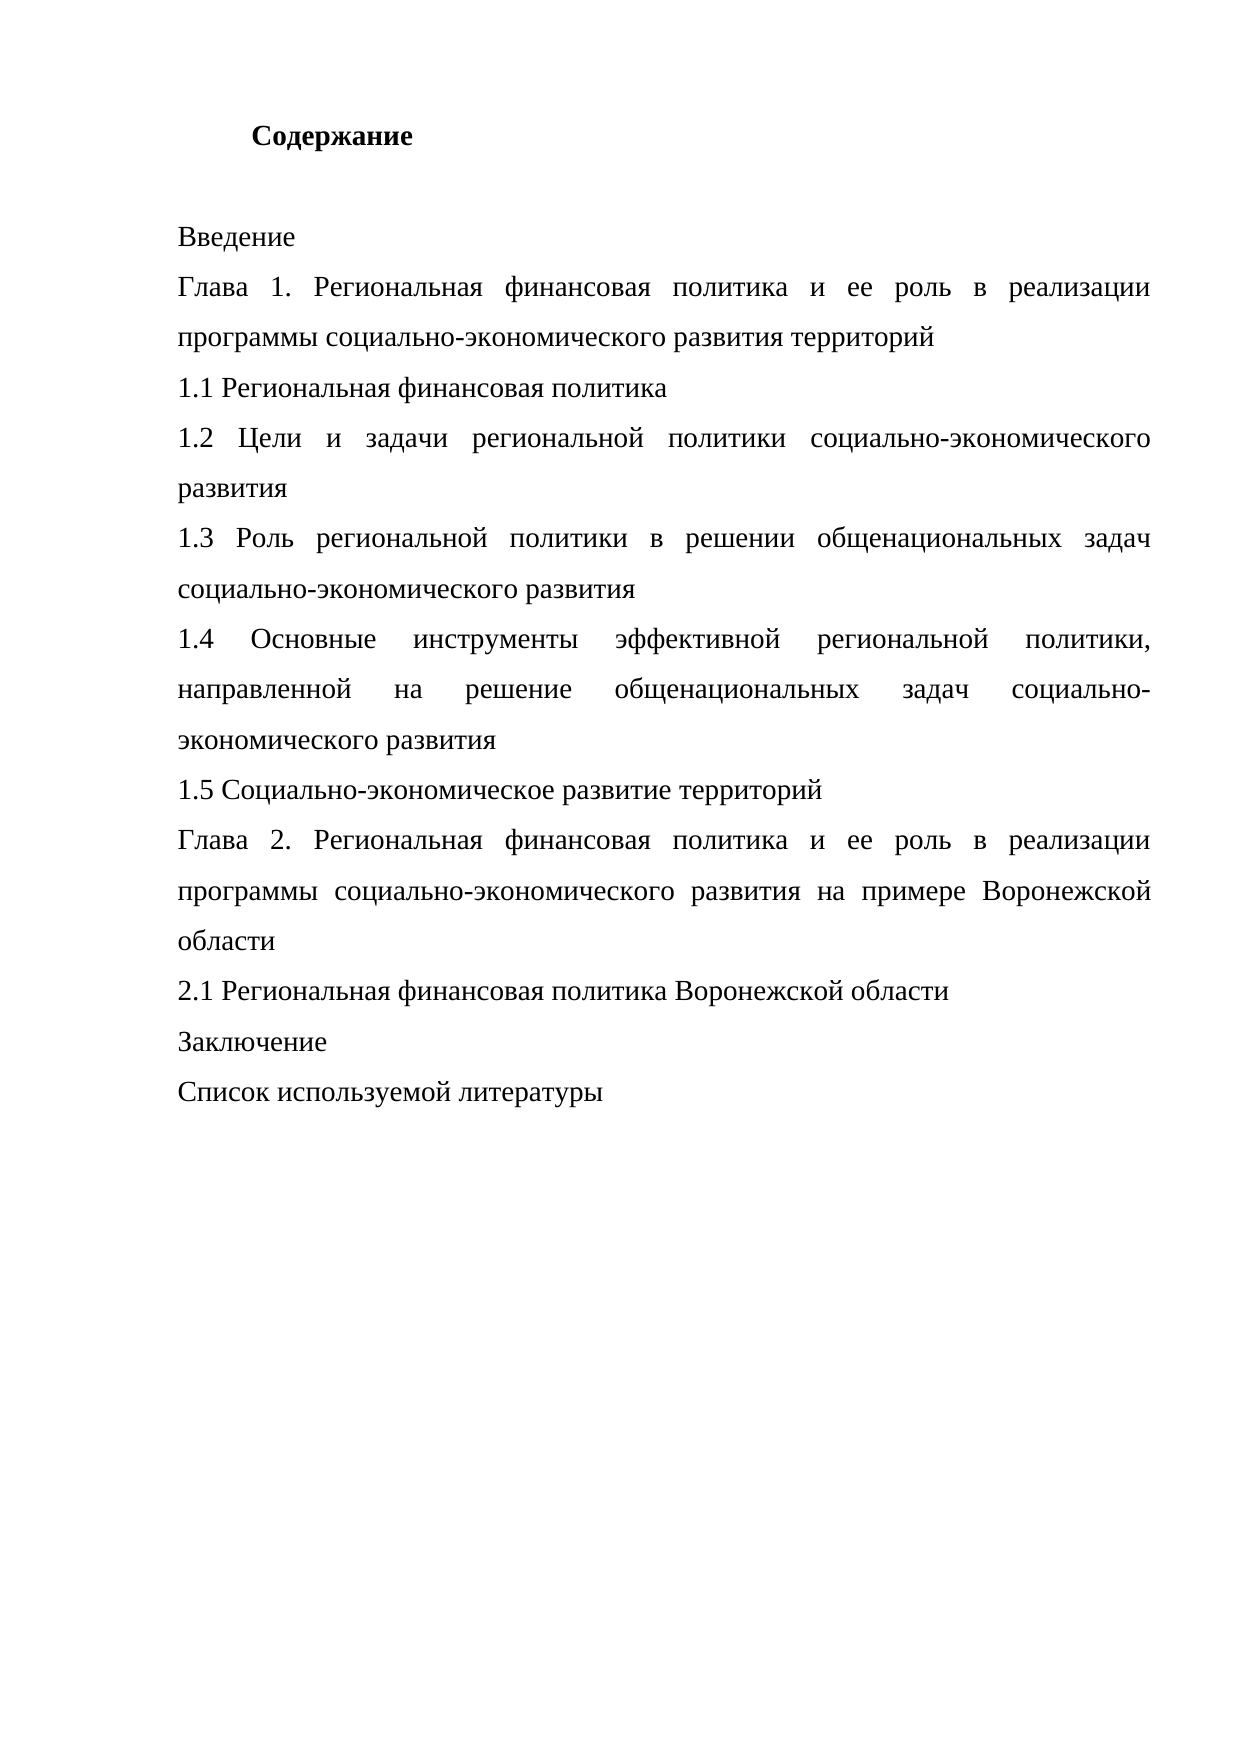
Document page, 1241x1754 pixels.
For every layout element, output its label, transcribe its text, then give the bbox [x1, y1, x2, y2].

text 2.1 Региональная финансовая политика Воронежской области [177, 973, 1152, 1007]
text Заключение [177, 1024, 1152, 1057]
text Глава 2. Региональная финансовая политика и ее роль в реализации программы социально-экономического развития на примере Воронежской области [177, 822, 1152, 957]
text 1.2 Цели и задачи региональной политики социально-экономического развития [177, 420, 1152, 504]
text 1.1 Региональная финансовая политика [177, 370, 1152, 403]
text Глава 1. Региональная финансовая политика и ее роль в реализации программы социально-экономического развития территорий [177, 269, 1152, 353]
text Введение [177, 219, 1152, 252]
text 1.5 Социально-экономическое развитие территорий [177, 772, 1152, 806]
text 1.3 Роль региональной политики в решении общенациональных задач социально-экономического развития [177, 521, 1152, 604]
text Содержание [177, 118, 1152, 152]
text 1.4 Основные инструменты эффективной региональной политики, направленной на решение общенациональных задач социально-экономического развития [177, 621, 1152, 755]
text Список используемой литературы [177, 1074, 1152, 1108]
